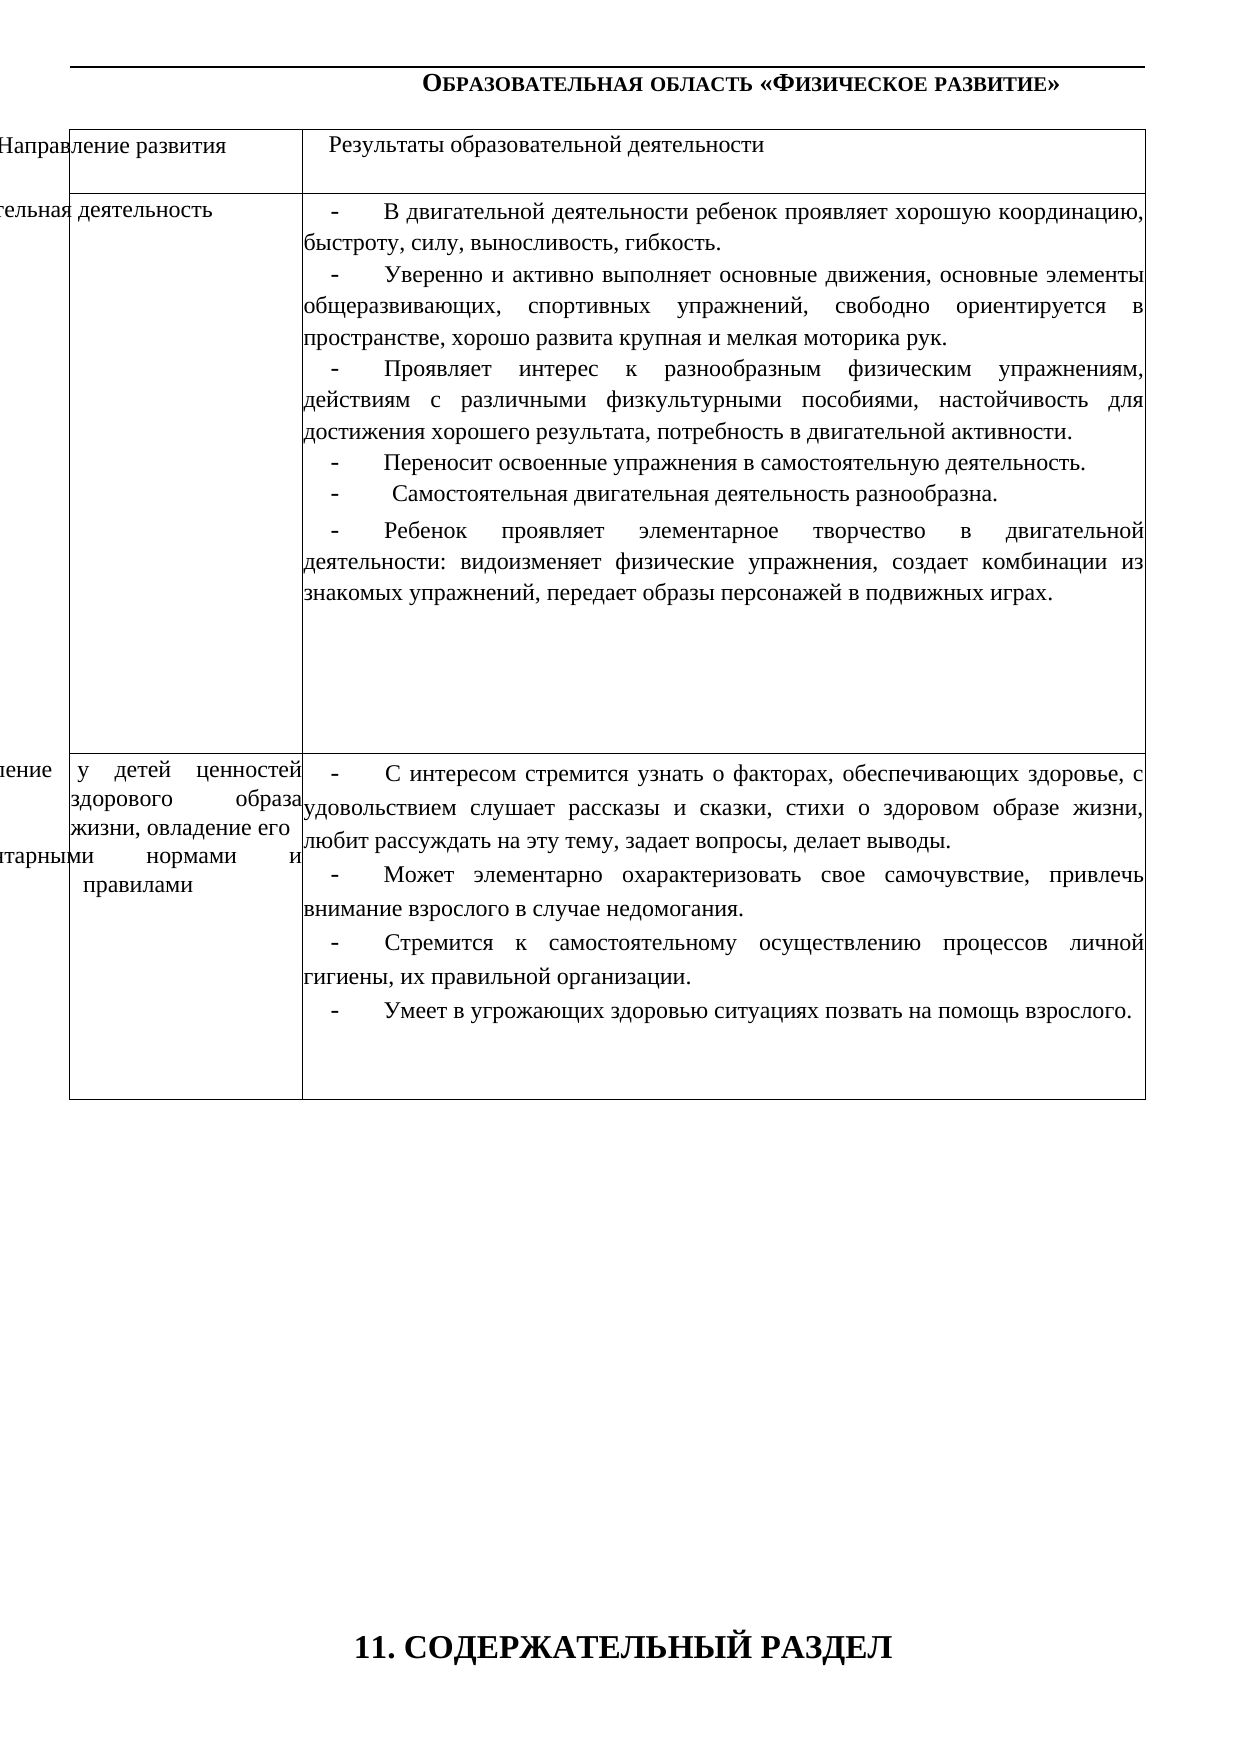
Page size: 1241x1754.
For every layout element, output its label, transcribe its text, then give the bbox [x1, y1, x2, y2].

text 11. СОДЕРЖАТЕЛЬНЫЙ РАЗДЕЛ [70, 1627, 1176, 1665]
table_cell С интересом стремится узнать о факторах, обеспечивающих здоровье, с удовольствием слушает рассказы и сказки, стихи о здоровом образе жизни, любит рассуждать на эту тему, задает вопросы, делает выводы. Может элементарно охарактеризовать свое самочувствие, привлечь внимание взрослого в случае недомогания. Стремится к самостоятельному осуществлению процессов личной гигиены, их правильной организации. Умеет в угрожающих здоровью ситуациях позвать на помощь взрослого. [303, 754, 1145, 1099]
table_cell Двигательная деятельность [70, 194, 302, 753]
table_cell Направление развития [70, 130, 302, 193]
table_cell Образовательная область «Физическое развитие» [70, 68, 1145, 129]
table_cell Становление у детей ценностей здорового образа жизни, овладение его элементарными нормами и правилами [70, 754, 302, 1099]
table_cell Результаты образовательной деятельности [303, 130, 1145, 193]
table_cell В двигательной деятельности ребенок проявляет хорошую координацию, быстроту, силу, выносливость, гибкость. Уверенно и активно выполняет основные движения, основные элементы общеразвивающих, спортивных упражнений, свободно ориентируется в пространстве, хорошо развита крупная и мелкая моторика рук. Проявляет интерес к разнообразным физическим упражнениям, действиям с различными физкультурными пособиями, настойчивость для достижения хорошего результата, потребность в двигательной активности. Переносит освоенные упражнения в самостоятельную деятельность. Самостоятельная двигательная деятельность разнообразна. Ребенок проявляет элементарное творчество в двигательной деятельности: видоизменяет физические упражнения, создает комбинации из знакомых упражнений, передает образы персонажей в подвижных играх. [303, 194, 1145, 753]
